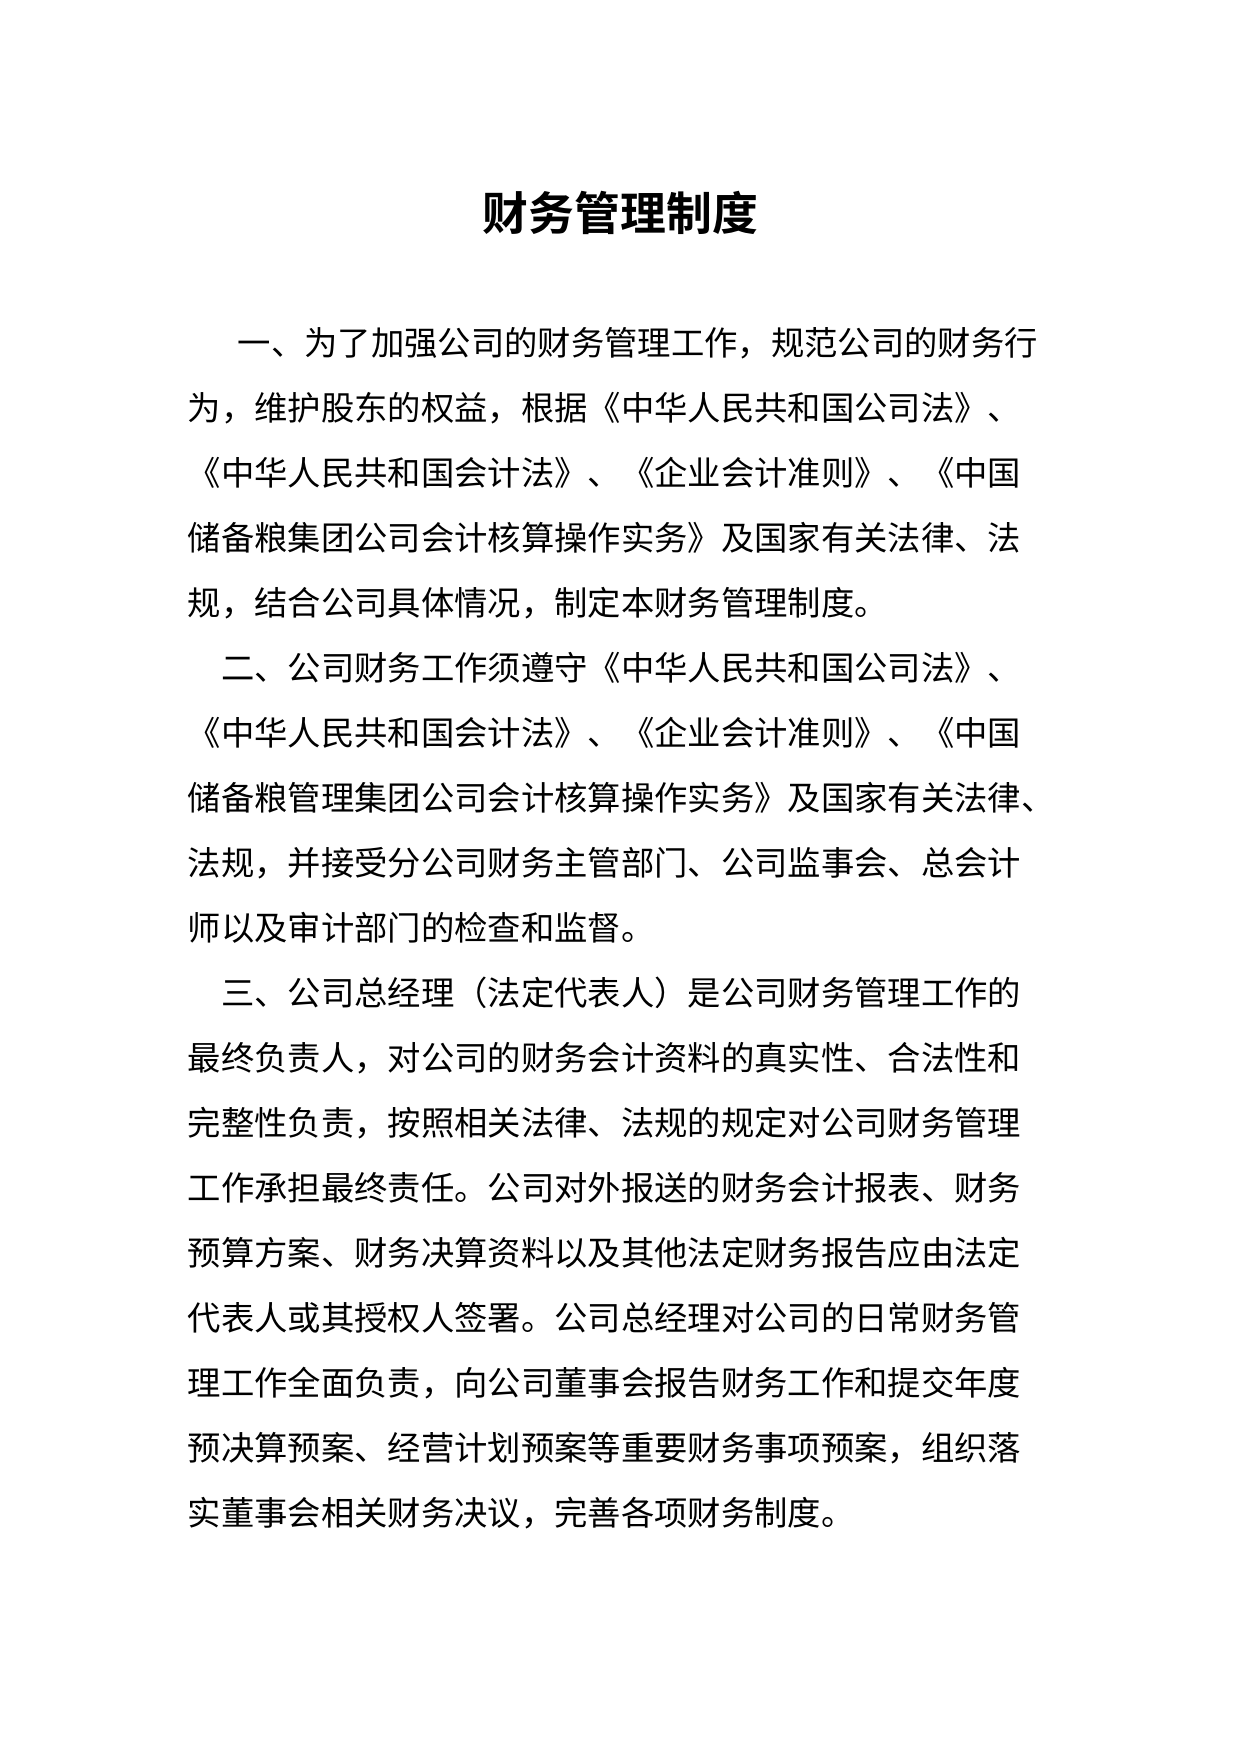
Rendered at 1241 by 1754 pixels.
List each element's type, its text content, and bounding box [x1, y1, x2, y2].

text 三、公司总经理（法定代表人）是公司财务管理工作的最终负责人，对公司的财务会计资料的真实性、合法性和完整性负责，按照相关法律、法规的规定对公司财务管理工作承担最终责任。公司对外报送的财务会计报表、财务预算方案、财务决算资料以及其他法定财务报告应由法定代表人或其授权人签署。公司总经理对公司的日常财务管理工作全面负责，向公司董事会报告财务工作和提交年度预决算预案、经营计划预案等重要财务事项预案，组织落实董事会相关财务决议，完善各项财务制度。 [187, 958, 1053, 1543]
text 一、为了加强公司的财务管理工作，规范公司的财务行为，维护股东的权益，根据《中华人民共和国公司法》、《中华人民共和国会计法》、《企业会计准则》、《中国储备粮集团公司会计核算操作实务》及国家有关法律、法规，结合公司具体情况，制定本财务管理制度。 [187, 308, 1053, 633]
text 二、公司财务工作须遵守《中华人民共和国公司法》、《中华人民共和国会计法》、《企业会计准则》、《中国储备粮管理集团公司会计核算操作实务》及国家有关法律、法规，并接受分公司财务主管部门、公司监事会、总会计师以及审计部门的检查和监督。 [187, 633, 1053, 958]
text 财务管理制度 [187, 162, 1053, 259]
